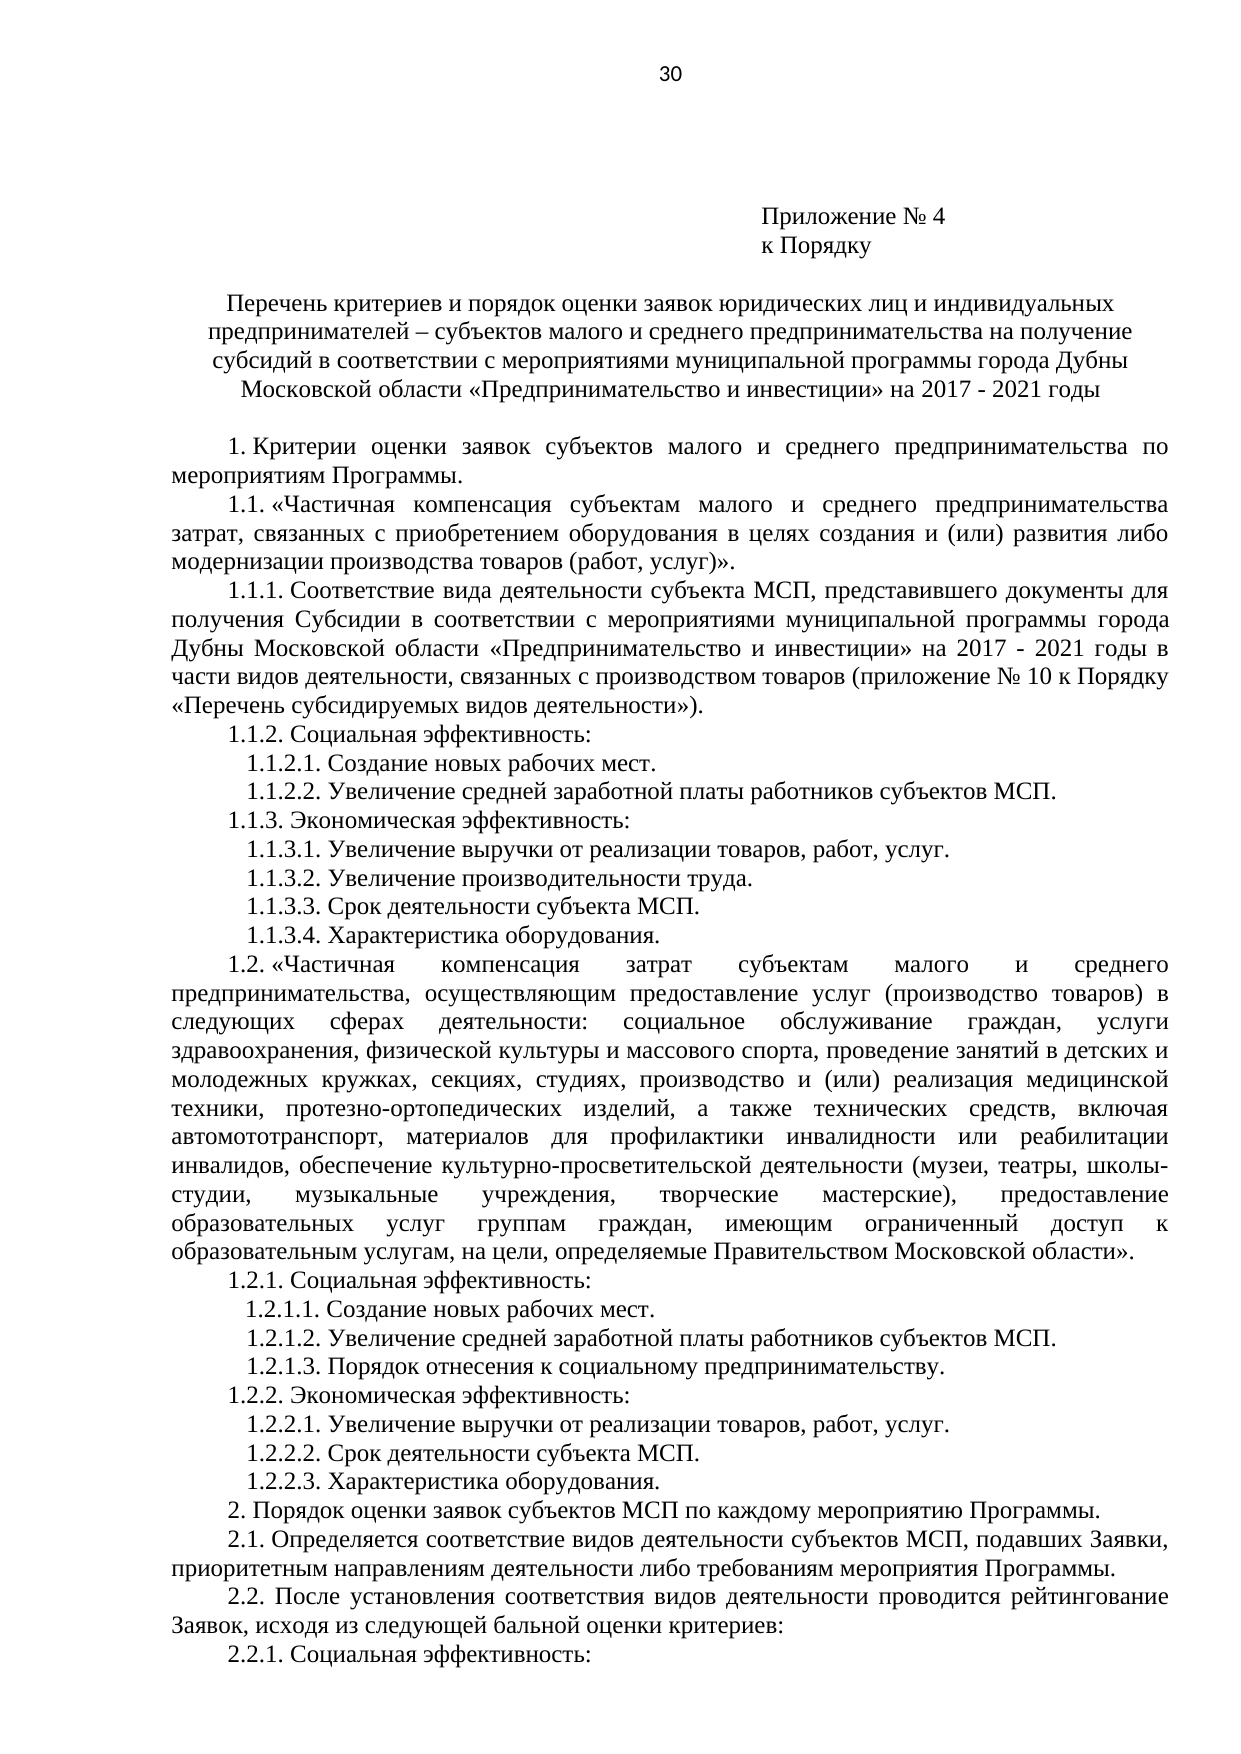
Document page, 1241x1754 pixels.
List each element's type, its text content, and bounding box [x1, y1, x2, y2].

text 1.2.1. Социальная эффективность: [171, 1265, 1169, 1294]
text 2.2.1. Социальная эффективность: [171, 1639, 1169, 1668]
text 1.2.2.2. Срок деятельности субъекта МСП. [171, 1438, 1169, 1466]
text 2.1. Определяется соответствие видов деятельности субъектов МСП, подавших Заявки, приоритетным направлениям деятельности либо требованиям мероприятия Программы. [171, 1524, 1169, 1581]
text Приложение № 4 [761, 201, 1169, 230]
text 1.1.2. Социальная эффективность: [171, 719, 1169, 748]
text 1.2.1.3. Порядок отнесения к социальному предпринимательству. [171, 1351, 1169, 1380]
text 1.1.1. Соответствие вида деятельности субъекта МСП, представившего документы для получения Субсидии в соответствии с мероприятиями муниципальной программы города Дубны Московской области «Предпринимательство и инвестиции» на 2017 - 2021 годы в части видов деятельности, связанных с производством товаров (приложение № 10 к Порядку «Перечень субсидируемых видов деятельности»). [171, 575, 1169, 719]
text 1.1.3.2. Увеличение производительности труда. [171, 863, 1169, 891]
text 1.1.3.4. Характеристика оборудования. [171, 920, 1169, 949]
text 1.2.2.3. Характеристика оборудования. [171, 1466, 1169, 1495]
text 1.1.3.1. Увеличение выручки от реализации товаров, работ, услуг. [171, 834, 1169, 863]
text Перечень критериев и порядок оценки заявок юридических лиц и индивидуальных предпринимателей – субъектов малого и среднего предпринимательства на получение субсидий в соответствии с мероприятиями муниципальной программы города Дубны Московской области «Предпринимательство и инвестиции» на 2017 - 2021 годы [171, 288, 1169, 403]
text 2.2. После установления соответствия видов деятельности проводится рейтингование Заявок, исходя из следующей бальной оценки критериев: [171, 1581, 1169, 1639]
text 1.2.2.1. Увеличение выручки от реализации товаров, работ, услуг. [171, 1409, 1169, 1438]
text 1.1.3.3. Срок деятельности субъекта МСП. [171, 891, 1169, 920]
text 2. Порядок оценки заявок субъектов МСП по каждому мероприятию Программы. [171, 1495, 1169, 1524]
text к Порядку [761, 230, 1169, 259]
text 1.1. «Частичная компенсация субъектам малого и среднего предпринимательства затрат, связанных с приобретением оборудования в целях создания и (или) развития либо модернизации производства товаров (работ, услуг)». [171, 489, 1169, 575]
text 1.2.1.2. Увеличение средней заработной платы работников субъектов МСП. [171, 1323, 1169, 1351]
text 1.2.2. Экономическая эффективность: [171, 1380, 1169, 1409]
text 1.1.2.1. Создание новых рабочих мест. [171, 748, 1169, 776]
text 1.2. «Частичная компенсация затрат субъектам малого и среднего предпринимательства, осуществляющим предоставление услуг (производство товаров) в следующих сферах деятельности: социальное обслуживание граждан, услуги здравоохранения, физической культуры и массового спорта, проведение занятий в детских и молодежных кружках, секциях, студиях, производство и (или) реализация медицинской техники, протезно-ортопедических изделий, а также технических средств, включая автомототранспорт, материалов для профилактики инвалидности или реабилитации инвалидов, обеспечение культурно-просветительской деятельности (музеи, театры, школы-студии, музыкальные учреждения, творческие мастерские), предоставление образовательных услуг группам граждан, имеющим ограниченный доступ к образовательным услугам, на цели, определяемые Правительством Московской области». [171, 949, 1169, 1265]
text 1.1.3. Экономическая эффективность: [171, 805, 1169, 834]
text 1.2.1.1. Создание новых рабочих мест. [171, 1294, 1169, 1323]
text 1.1.2.2. Увеличение средней заработной платы работников субъектов МСП. [171, 776, 1169, 805]
text 1. Критерии оценки заявок субъектов малого и среднего предпринимательства по мероприятиям Программы. [171, 431, 1169, 489]
